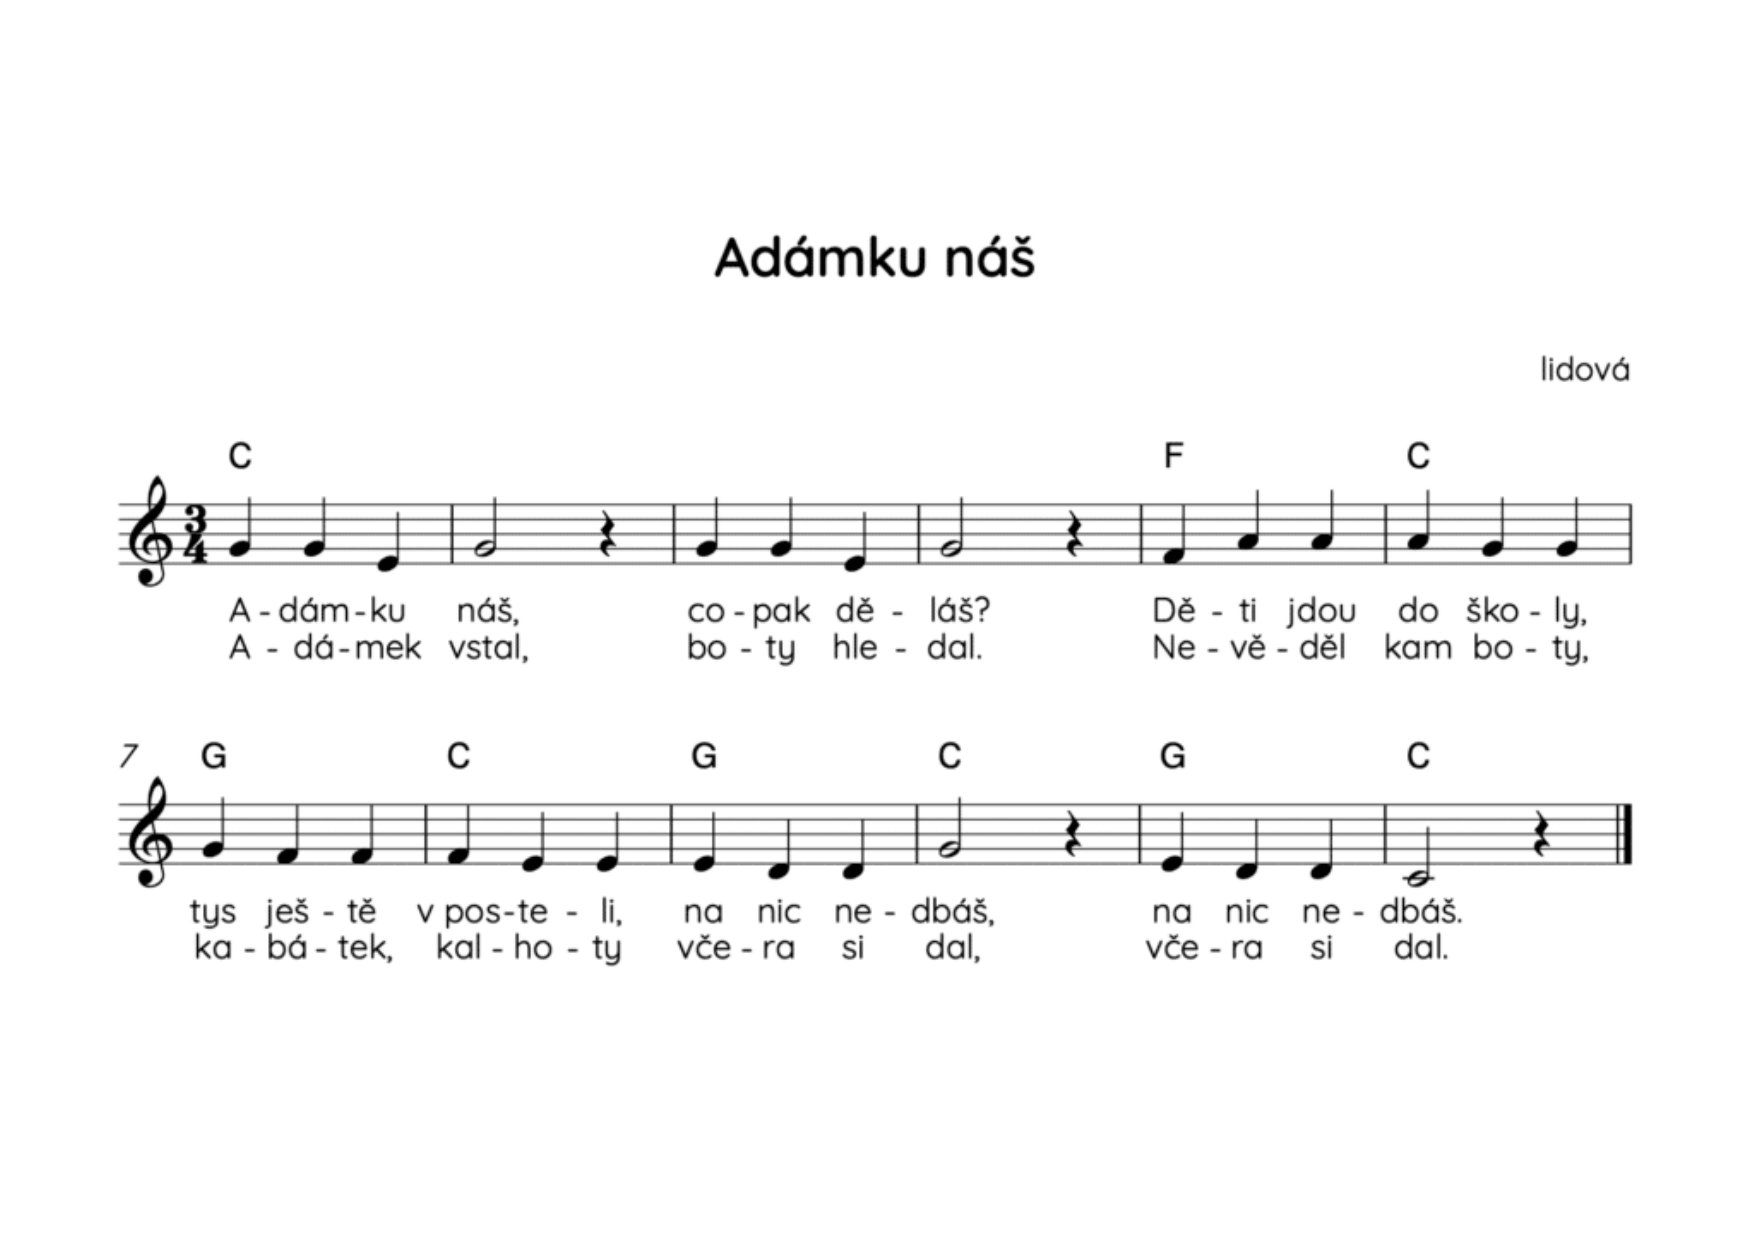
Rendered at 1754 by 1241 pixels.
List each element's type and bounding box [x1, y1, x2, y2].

picture [0, 147, 1751, 1100]
